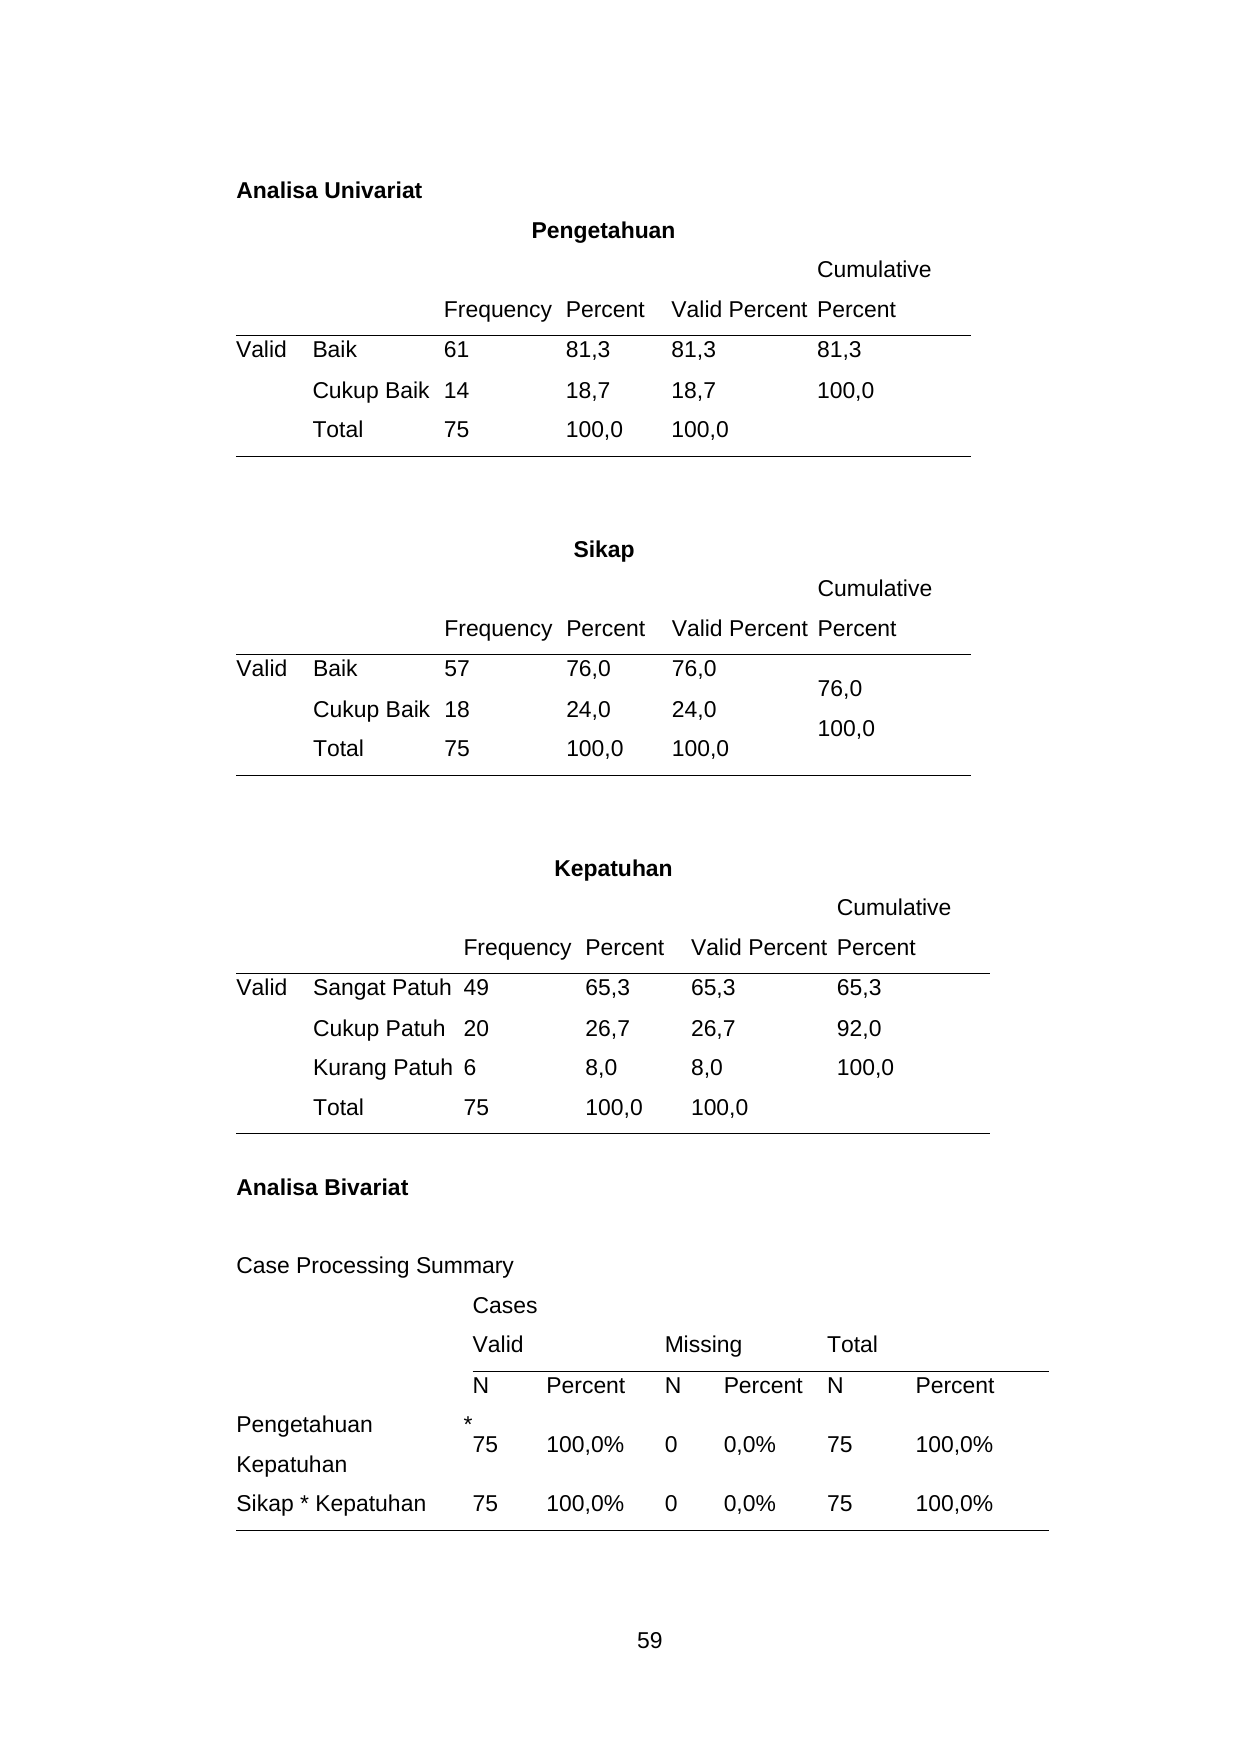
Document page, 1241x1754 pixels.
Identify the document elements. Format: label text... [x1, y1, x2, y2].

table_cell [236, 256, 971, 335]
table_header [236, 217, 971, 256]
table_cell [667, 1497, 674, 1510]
text Analisa Bivariat [236, 1173, 1063, 1200]
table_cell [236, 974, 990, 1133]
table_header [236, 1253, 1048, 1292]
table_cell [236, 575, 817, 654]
text Analisa Univariat [236, 177, 1063, 203]
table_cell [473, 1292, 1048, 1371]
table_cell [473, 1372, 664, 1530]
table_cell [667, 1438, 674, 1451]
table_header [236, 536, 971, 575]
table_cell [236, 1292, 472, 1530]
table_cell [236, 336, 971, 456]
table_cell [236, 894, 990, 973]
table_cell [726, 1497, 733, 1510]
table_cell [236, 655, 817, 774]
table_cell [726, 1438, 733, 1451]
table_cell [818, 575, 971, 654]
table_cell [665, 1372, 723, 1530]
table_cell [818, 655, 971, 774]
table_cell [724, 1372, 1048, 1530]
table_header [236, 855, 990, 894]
